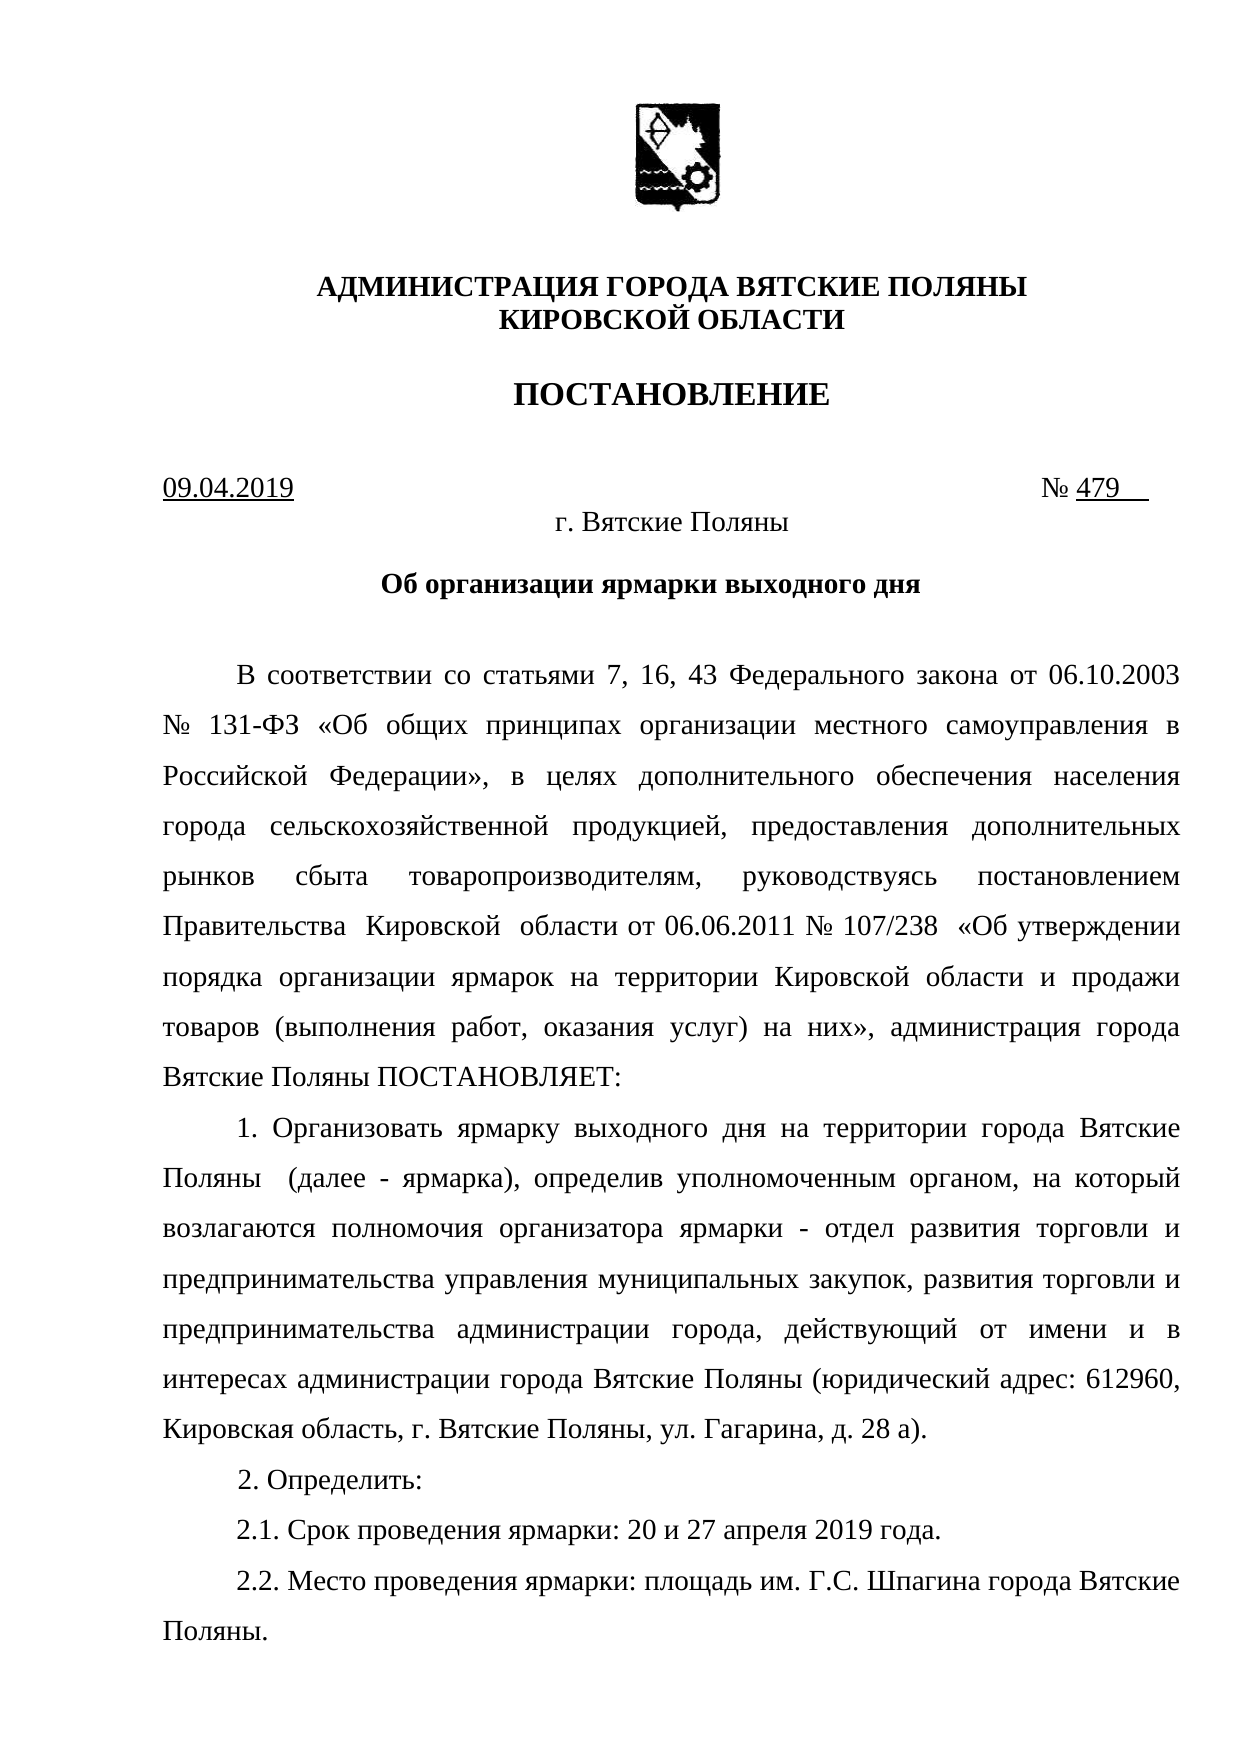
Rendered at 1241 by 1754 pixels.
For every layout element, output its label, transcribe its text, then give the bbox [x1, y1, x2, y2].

text 1. Организовать ярмарку выходного дня на территории города Вятские Поляны (далее - ярмарка), определив уполномоченным органом, на который возлагаются полномочия организатора ярмарки - отдел развития торговли и предпринимательства управления муниципальных закупок, развития торговли и предпринимательства администрации города, действующий от имени и в интересах администрации города Вятские Поляны (юридический адрес: 612960, Кировская область, г. Вятские Поляны, ул. Гагарина, д. 28 а). [162, 1110, 1181, 1445]
text ПОСТАНОВЛЕНИЕ [162, 374, 1181, 413]
text 09.04.2019 № 479 [162, 470, 1181, 504]
text 2.2. Место проведения ярмарки: площадь им. Г.С. Шпагина города Вятские Поляны. [162, 1563, 1181, 1646]
text 2.1. Срок проведения ярмарки: 20 и 27 апреля 2019 года. [162, 1512, 1181, 1546]
picture [635, 103, 721, 212]
text г. Вятские Поляны [162, 504, 1181, 537]
text 2. Определить: [162, 1462, 1181, 1496]
subtitle АДМИНИСТРАЦИЯ ГОРОДА ВЯТСКИЕ ПОЛЯНЫ [162, 269, 1181, 302]
text В соответствии со статьями 7, 16, 43 Федерального закона от 06.10.2003 № 131-ФЗ «Об общих принципах организации местного самоуправления в Российской Федерации», в целях дополнительного обеспечения населения города сельскохозяйственной продукцией, предоставления дополнительных рынков сбыта товаропроизводителям, руководствуясь постановлением Правительства Кировской области от 06.06.2011 № 107/238 «Об утверждении порядка организации ярмарок на территории Кировской области и продажи товаров (выполнения работ, оказания услуг) на них», администрация города Вятские Поляны ПОСТАНОВЛЯЕТ: [162, 657, 1181, 1093]
text Об организации ярмарки выходного дня [162, 566, 1240, 599]
text КИРОВСКОЙ ОБЛАСТИ [162, 302, 1181, 336]
